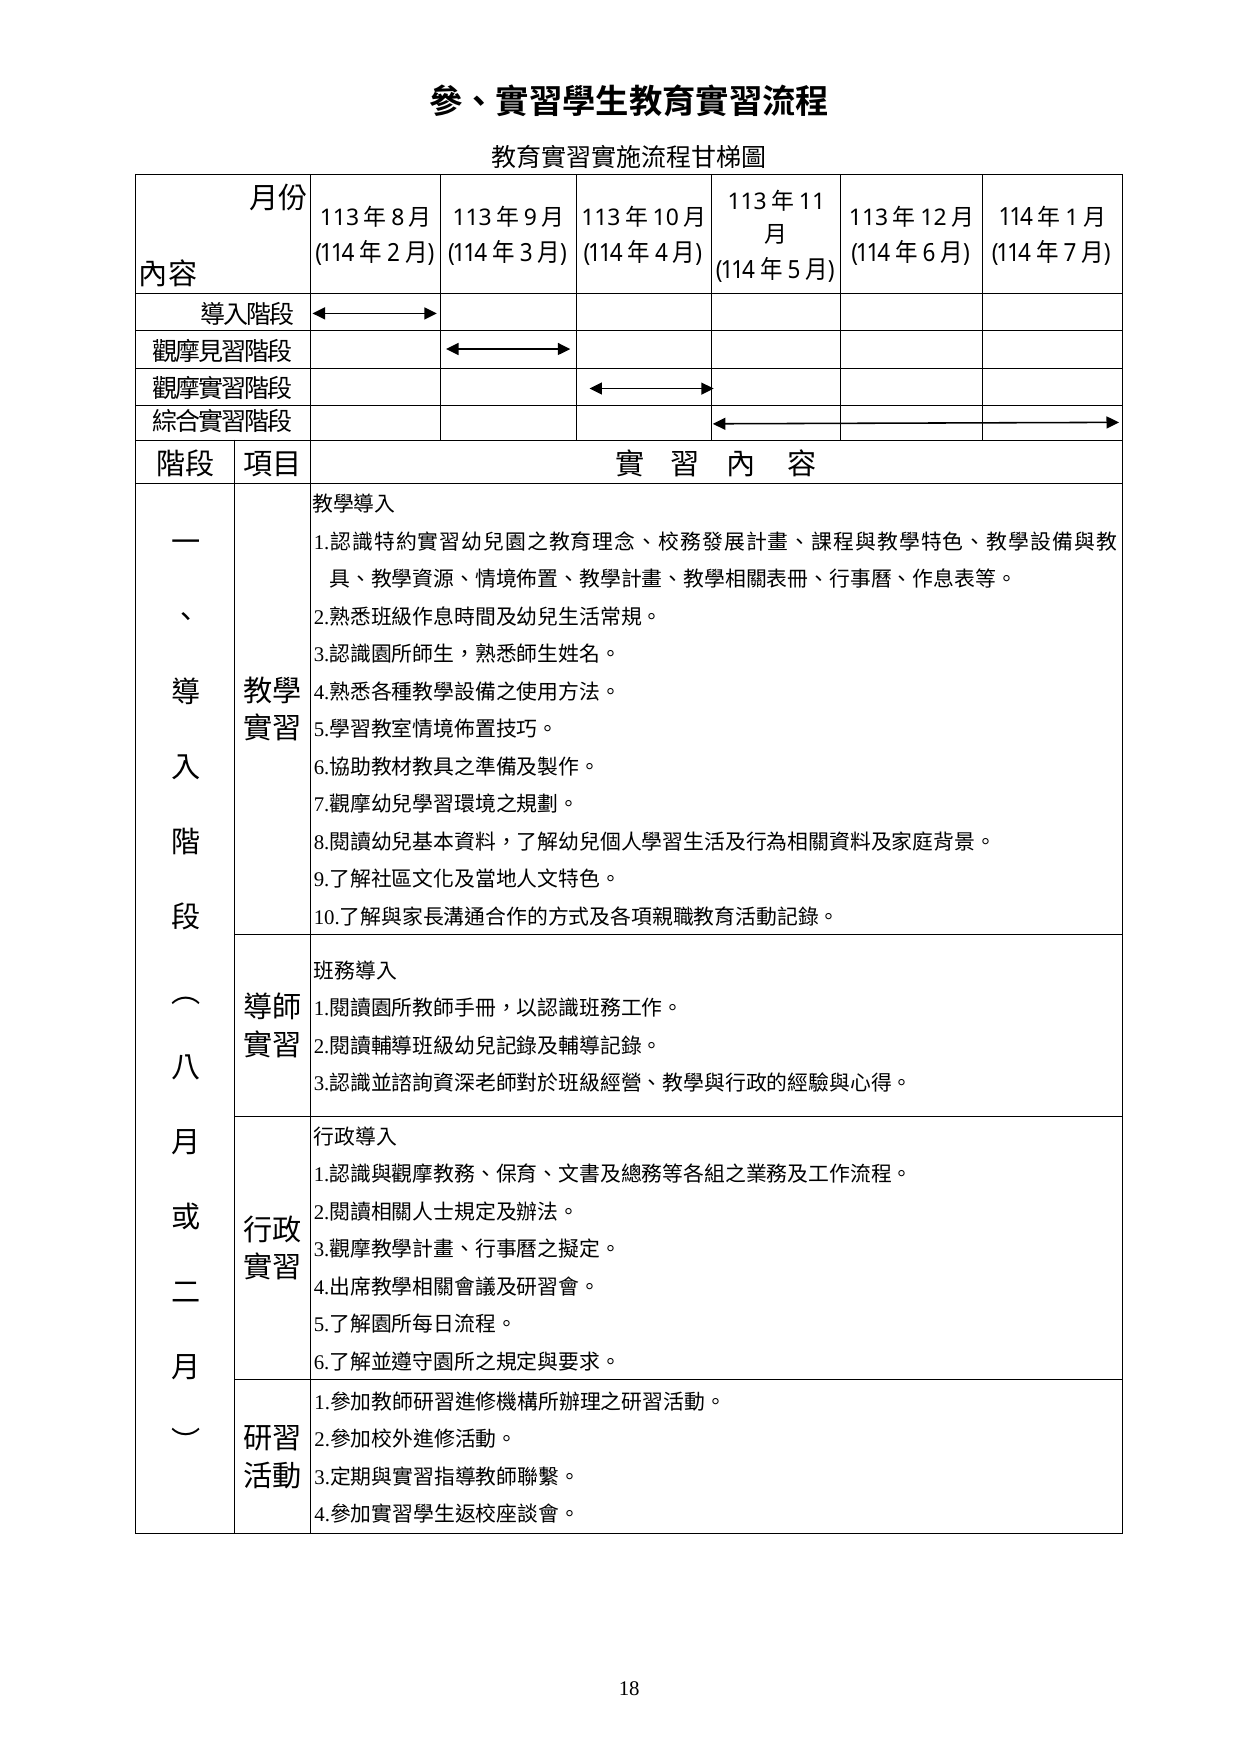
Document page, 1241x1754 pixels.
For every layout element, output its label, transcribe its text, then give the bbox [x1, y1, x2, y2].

table_header 113年8月 (114年2月) [311, 175, 440, 293]
table_cell 行政實習 [235, 1117, 310, 1379]
table_cell [577, 369, 711, 405]
table_cell [311, 369, 440, 405]
table_cell [311, 331, 440, 368]
table_cell 班務導入 1.閱讀園所教師手冊，以認識班務工作。 2.閱讀輔導班級幼兒記錄及輔導記錄。 3.認識並諮詢資深老師對於班級經營、教學與行政的經驗與心得。 [311, 935, 1122, 1116]
table_cell 實 習 內 容 [311, 441, 1122, 483]
table_cell [841, 424, 982, 439]
table_header 113年9月 (114年3月) [441, 175, 576, 293]
table_cell [712, 331, 840, 368]
table_cell 綜合實習階段 [136, 406, 310, 439]
table_cell [577, 294, 711, 330]
table_cell [841, 406, 982, 422]
table_header 113年10月 (114年4月) [577, 175, 711, 293]
table_cell [577, 331, 711, 368]
table_cell [441, 369, 576, 405]
table_cell [841, 369, 982, 405]
table_cell [841, 331, 982, 368]
table_cell [441, 294, 576, 330]
table_cell [841, 294, 982, 330]
table_cell [983, 406, 1122, 439]
table_cell 一 、 導 入 階 段 ︵ 八 月 或 二 月 ︶ [136, 484, 234, 1533]
table_cell 1.參加教師研習進修機構所辦理之研習活動。 2.參加校外進修活動。 3.定期與實習指導教師聯繫。 4.參加實習學生返校座談會。 [311, 1380, 1122, 1533]
table_cell 研習活動 [235, 1380, 310, 1533]
table_cell 教學實習 [235, 484, 310, 934]
table_header 113年11月 (114年5月) [712, 175, 840, 293]
table_cell 階段 [136, 441, 234, 483]
table_header 114年1月 (114年7月) [983, 175, 1122, 293]
text 教育實習實施流程甘梯圖 [136, 136, 1122, 174]
table_cell [712, 369, 840, 405]
table_cell [712, 406, 840, 423]
table_cell [712, 424, 840, 439]
table_cell 行政導入 1.認識與觀摩教務、保育、文書及總務等各組之業務及工作流程。 2.閱讀相關人士規定及辦法。 3.觀摩教學計畫、行事曆之擬定。 4.出席教學相關會議及研習會。 5.了解園所每日流程。 6.了解並遵守園所之規定與要求。 [311, 1117, 1122, 1379]
table_cell 觀摩見習階段 [136, 331, 310, 368]
table_cell [441, 406, 576, 439]
table_header 113年12月 (114年6月) [841, 175, 982, 293]
table_cell [577, 406, 711, 439]
table_header 月份 內容 [136, 175, 310, 293]
table_cell [311, 406, 440, 439]
table_cell [712, 294, 840, 330]
table_cell 項目 [235, 441, 310, 483]
table_cell 導師實習 [235, 935, 310, 1116]
table_cell [441, 331, 576, 368]
table_cell [983, 369, 1122, 405]
table_cell 導入階段 [136, 294, 310, 330]
table_cell [983, 294, 1122, 330]
table_cell [983, 331, 1122, 368]
subtitle 參、實習學生教育實習流程 [136, 61, 1122, 136]
table_cell 教學導入 1.認識特約實習幼兒園之教育理念、校務發展計畫、課程與教學特色、教學設備與教具、教學資源、情境佈置、教學計畫、教學相關表冊、行事曆、作息表等。 2.熟悉班級作息時間及幼兒生活常規。 3.認識園所師生，熟悉師生姓名。 4.熟悉各種教學設備之使用方法。 5.學習教室情境佈置技巧。 6.協助教材教具之準備及製作。 7.觀摩幼兒學習環境之規劃。 8.閱讀幼兒基本資料，了解幼兒個人學習生活及行為相關資料及家庭背景。 9.了解社區文化及當地人文特色。 10.了解與家長溝通合作的方式及各項親職教育活動記錄。 [311, 484, 1122, 934]
table_cell 觀摩實習階段 [136, 369, 310, 405]
table_cell [311, 294, 440, 330]
